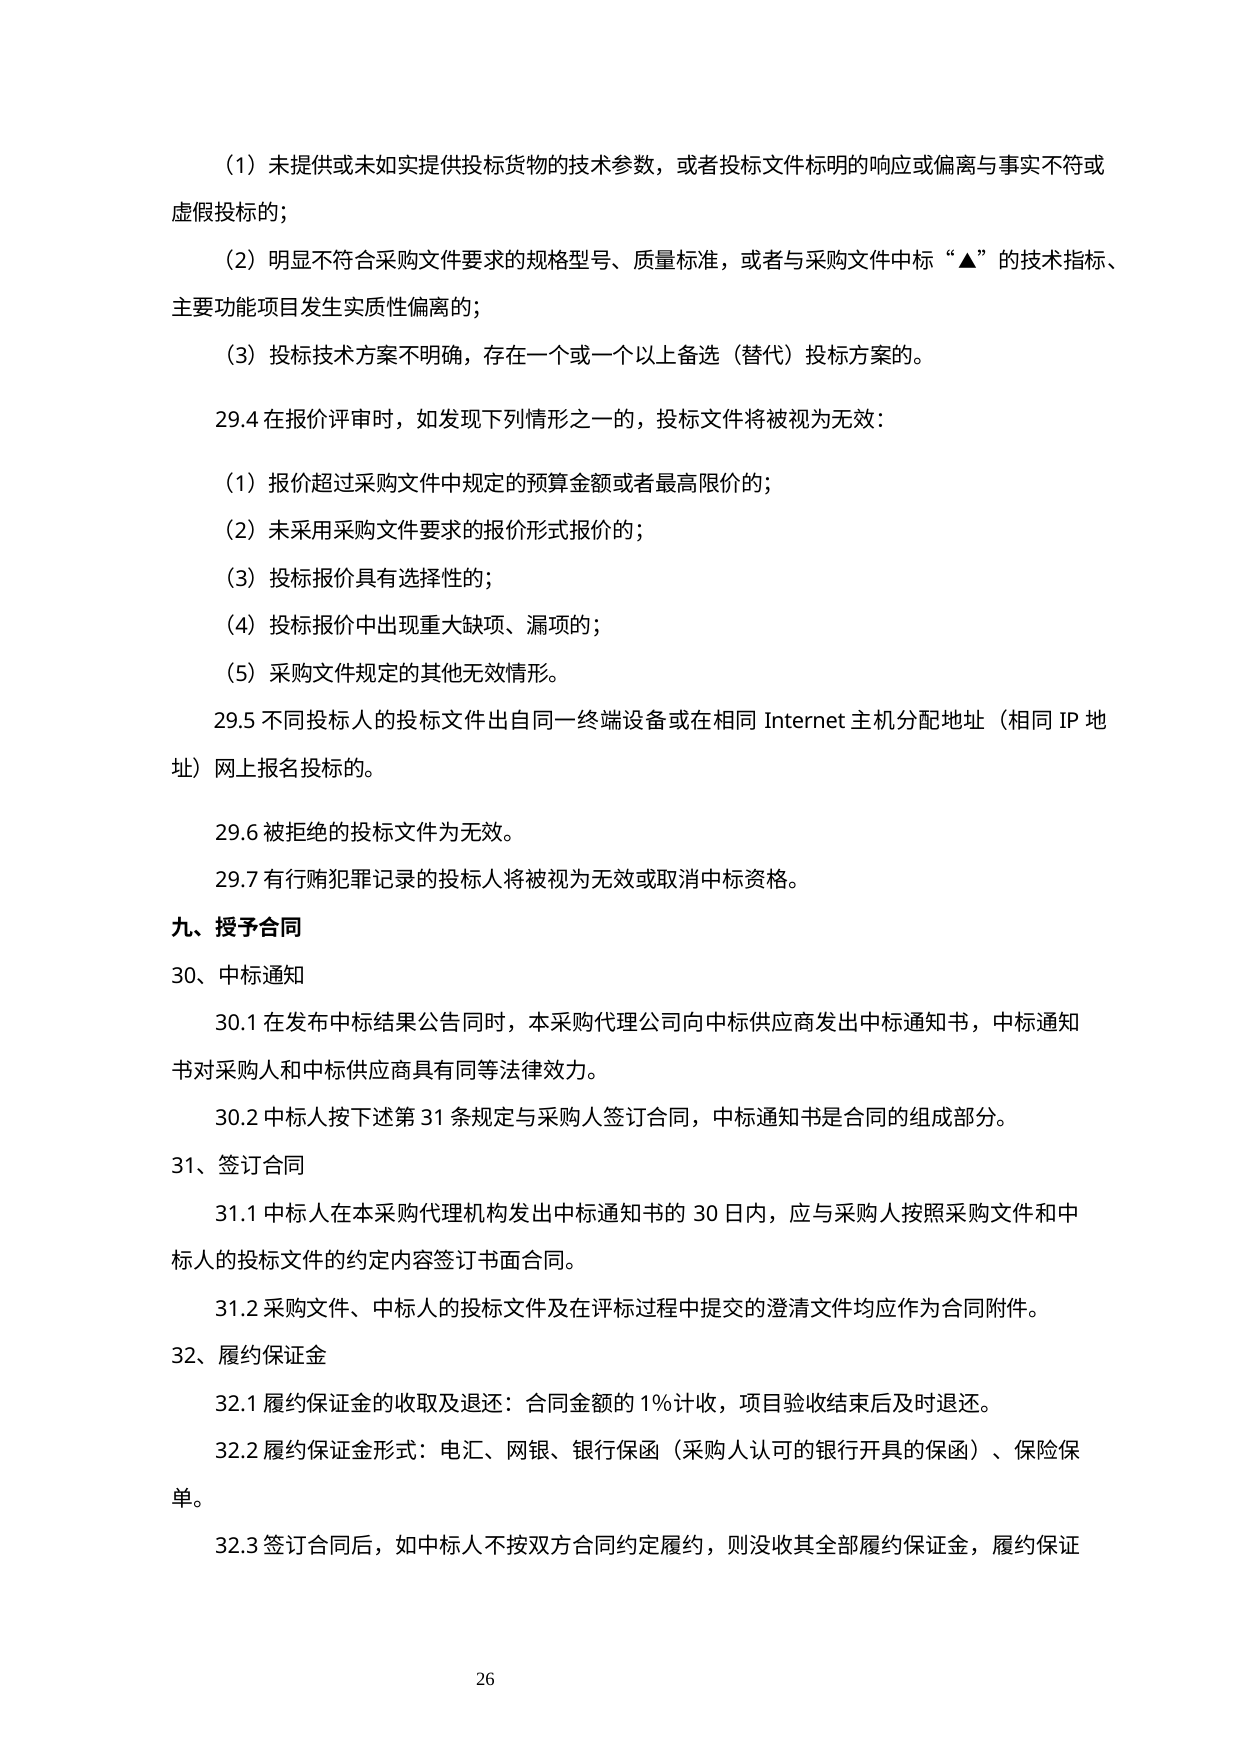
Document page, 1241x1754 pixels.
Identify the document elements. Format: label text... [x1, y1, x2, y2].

text （3）投标技术方案不明确，存在一个或一个以上备选（替代）投标方案的。 [171, 338, 1107, 369]
text 29.6被拒绝的投标文件为无效。 [171, 815, 1081, 847]
text （2）明显不符合采购文件要求的规格型号、质量标准，或者与采购文件中标“▲”的技术指标、主要功能项目发生实质性偏离的； [171, 243, 1107, 322]
text （1）报价超过采购文件中规定的预算金额或者最高限价的； [171, 466, 1107, 497]
text 29.4在报价评审时，如发现下列情形之一的，投标文件将被视为无效： [171, 402, 1081, 433]
text （2）未采用采购文件要求的报价形式报价的； [171, 513, 1107, 545]
text 29.5不同投标人的投标文件出自同一终端设备或在相同Internet主机分配地址（相同IP地址）网上报名投标的。 [171, 703, 1107, 783]
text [171, 1528, 1081, 1560]
text 30.1在发布中标结果公告同时，本采购代理公司向中标供应商发出中标通知书，中标通知书对采购人和中标供应商具有同等法律效力。 [171, 1005, 1081, 1084]
text 31、签订合同 [171, 1148, 1081, 1180]
text 31.1中标人在本采购代理机构发出中标通知书的30日内，应与采购人按照采购文件和中标人的投标文件的约定内容签订书面合同。 [171, 1196, 1081, 1275]
text 32.2履约保证金形式：电汇、网银、银行保函（采购人认可的银行开具的保函）、保险保单。 [171, 1433, 1081, 1513]
text （3）投标报价具有选择性的； [171, 561, 1107, 592]
text 九、授予合同 [171, 910, 1081, 942]
text （4）投标报价中出现重大缺项、漏项的； [171, 608, 1107, 640]
text 32、履约保证金 [171, 1338, 1081, 1370]
text 30、中标通知 [171, 958, 1081, 989]
text （5）采购文件规定的其他无效情形。 [171, 656, 1107, 688]
text 32.1履约保证金的收取及退还：合同金额的1％计收，项目验收结束后及时退还。 [171, 1386, 1081, 1418]
text 30.2中标人按下述第31条规定与采购人签订合同，中标通知书是合同的组成部分。 [171, 1100, 1081, 1132]
text 31.2采购文件、中标人的投标文件及在评标过程中提交的澄清文件均应作为合同附件。 [171, 1291, 1081, 1322]
text 29.7有行贿犯罪记录的投标人将被视为无效或取消中标资格。 [171, 862, 1081, 894]
text （1）未提供或未如实提供投标货物的技术参数，或者投标文件标明的响应或偏离与事实不符或虚假投标的； [171, 148, 1107, 227]
